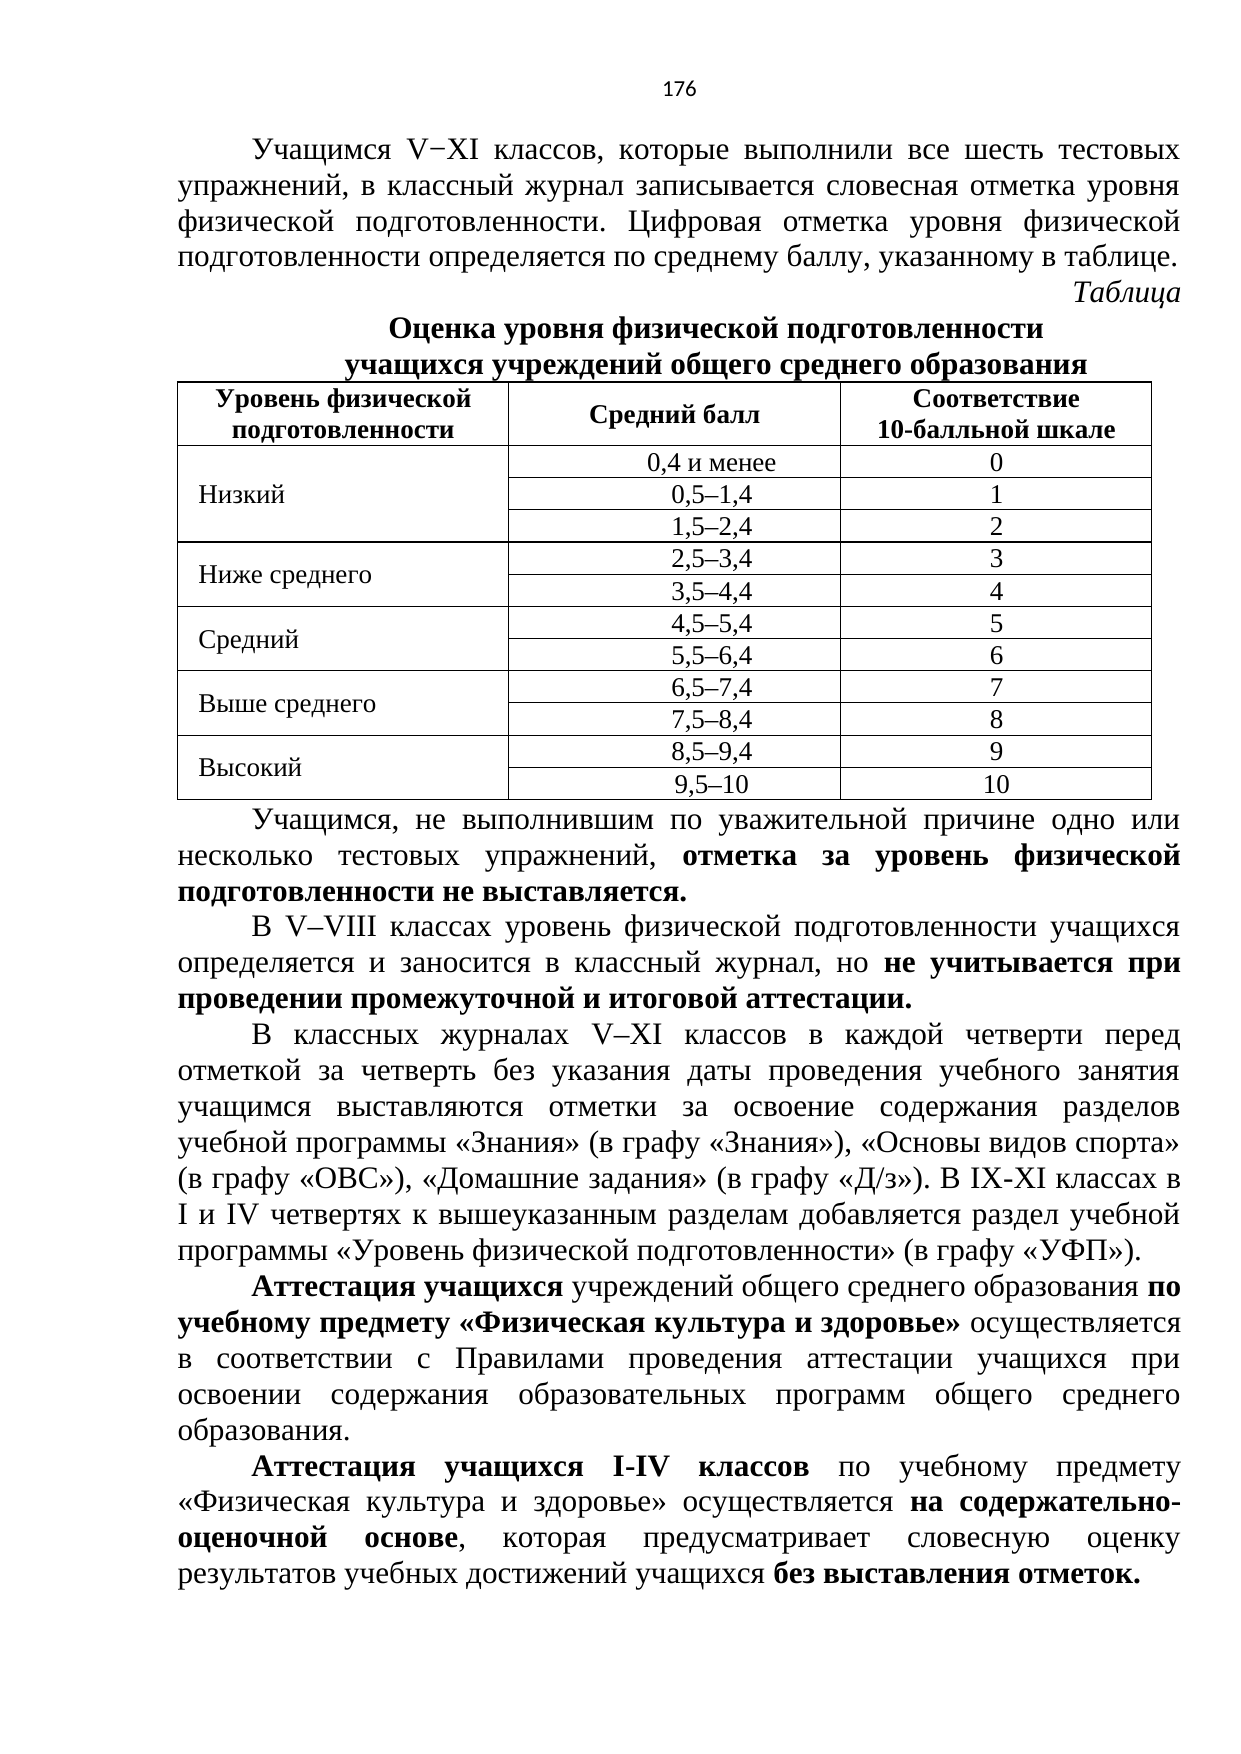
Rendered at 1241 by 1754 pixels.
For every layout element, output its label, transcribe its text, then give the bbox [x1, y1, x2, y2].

table_cell 7,5–8,4 [509, 703, 840, 734]
table_cell Низкий [178, 446, 508, 541]
table_header Соответствие 10-балльной шкале [841, 383, 1151, 445]
table_cell 7 [841, 671, 1151, 702]
table_cell Средний [178, 607, 508, 670]
table_cell 8,5–9,4 [509, 736, 840, 767]
table_cell 8 [841, 703, 1151, 734]
table_cell Выше среднего [178, 671, 508, 734]
text Аттестация учащихся I-IV классов по учебному предмету «Физическая культура и здоровье» осуществляется на содержательно-оценочной основе, которая предусматривает словесную оценку результатов учебных достижений учащихся без выставления отметок. [177, 1447, 1181, 1591]
table_cell 0,4 и менее [509, 446, 840, 477]
table_cell 0 [841, 446, 1151, 477]
text В V–VIII классах уровень физической подготовленности учащихся определяется и заносится в классный журнал, но не учитывается при проведении промежуточной и итоговой аттестации. [177, 908, 1181, 1016]
table_cell 5 [841, 607, 1151, 638]
text Оценка уровня физической подготовленности [177, 309, 1181, 346]
table_cell 10 [841, 768, 1151, 799]
table_cell Высокий [178, 736, 508, 799]
text Таблица [177, 274, 1181, 309]
text учащихся учреждений общего среднего образования [177, 346, 1181, 381]
table_cell 6,5–7,4 [509, 671, 840, 702]
text Аттестация учащихся учреждений общего среднего образования по учебному предмету «Физическая культура и здоровье» осуществляется в соответствии с Правилами проведения аттестации учащихся при освоении содержания образовательных программ общего среднего образования. [177, 1267, 1181, 1447]
table_cell 4,5–5,4 [509, 607, 840, 638]
table_cell Ниже среднего [178, 543, 508, 606]
table_cell 4 [841, 575, 1151, 606]
table_cell 6 [841, 639, 1151, 670]
table_cell 1 [841, 478, 1151, 509]
table_cell 2 [841, 510, 1151, 541]
table_cell 5,5–6,4 [509, 639, 840, 670]
table_cell 1,5–2,4 [509, 510, 840, 541]
table_cell 0,5–1,4 [509, 478, 840, 509]
table_cell 3,5–4,4 [509, 575, 840, 606]
text В классных журналах V–XI классов в каждой четверти перед отметкой за четверть без указания даты проведения учебного занятия учащимся выставляются отметки за освоение содержания разделов учебной программы «Знания» (в графу «Знания»), «Основы видов спорта» (в графу «ОВС»), «Домашние задания» (в графу «Д/з»). В IX-XI классах в I и IV четвертях к вышеуказанным разделам добавляется раздел учебной программы «Уровень физической подготовленности» (в графу «УФП»). [177, 1016, 1181, 1267]
table_header Уровень физической подготовленности [178, 383, 508, 445]
text Учащимся, не выполнившим по уважительной причине одно или несколько тестовых упражнений, отметка за уровень физической подготовленности не выставляется. [177, 800, 1181, 908]
table_cell 9 [841, 736, 1151, 767]
table_header Средний балл [509, 383, 840, 445]
table_cell 3 [841, 543, 1151, 573]
text Учащимся V−XI классов, которые выполнили все шесть тестовых упражнений, в классный журнал записывается словесная отметка уровня физической подготовленности. Цифровая отметка уровня физической подготовленности определяется по среднему баллу, указанному в таблице. [177, 130, 1181, 274]
table_cell 9,5–10 [509, 768, 840, 799]
table_cell 2,5–3,4 [509, 543, 840, 573]
